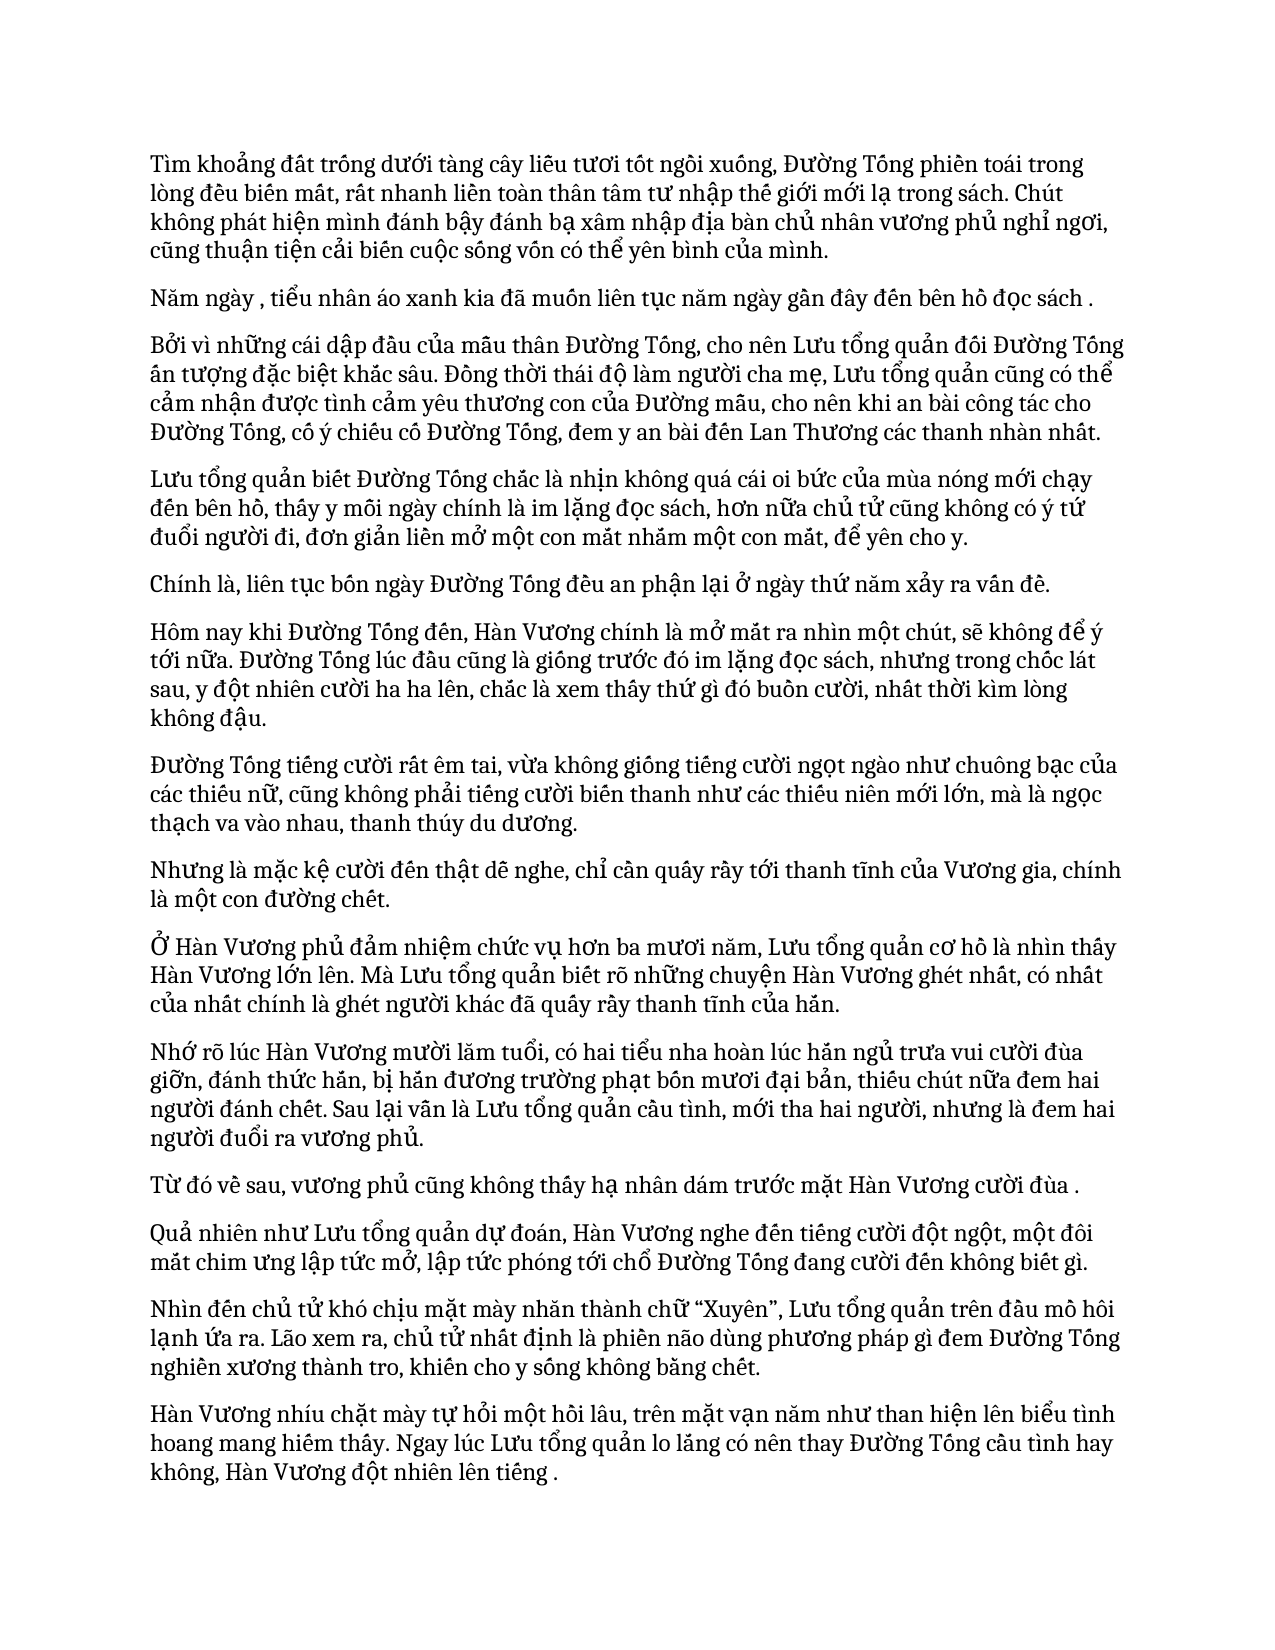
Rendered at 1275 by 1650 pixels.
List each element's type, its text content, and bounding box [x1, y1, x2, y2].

text Quả nhiên như Lưu tổng quản dự đoán, Hàn Vương nghe đến tiếng cười đột ngột, một đôi mắt chim ưng lập tức mở, lập tức phóng tới chổ Đường Tống đang cười đến không biết gì. [150, 1219, 1125, 1276]
text Tìm khoảng đất trống dưới tàng cây liễu tươi tốt ngồi xuống, Đường Tống phiền toái trong lòng đều biến mất, rất nhanh liền toàn thân tâm tư nhập thế giới mới lạ trong sách. Chút không phát hiện mình đánh bậy đánh bạ xâm nhập địa bàn chủ nhân vương phủ nghỉ ngơi, cũng thuận tiện cải biến cuộc sống vốn có thể yên bình của mình. [150, 150, 1125, 265]
text Lưu tổng quản biết Đường Tống chắc là nhịn không quá cái oi bức của mùa nóng mới chạy đến bên hồ, thấy y mỗi ngày chính là im lặng đọc sách, hơn nữa chủ tử cũng không có ý tứ đuổi người đi, đơn giản liền mở một con mắt nhắm một con mắt, để yên cho y. [150, 465, 1125, 551]
text Nhớ rõ lúc Hàn Vương mười lăm tuổi, có hai tiểu nha hoàn lúc hắn ngủ trưa vui cười đùa giỡn, đánh thức hắn, bị hắn đương trường phạt bốn mươi đại bản, thiếu chút nữa đem hai người đánh chết. Sau lại vẫn là Lưu tổng quản cầu tình, mới tha hai người, nhưng là đem hai người đuổi ra vương phủ. [150, 1037, 1125, 1152]
text Chính là, liên tục bốn ngày Đường Tống đều an phận lại ở ngày thứ năm xảy ra vấn đề. [150, 570, 1125, 599]
text Đường Tống tiếng cười rất êm tai, vừa không giống tiếng cười ngọt ngào như chuông bạc của các thiếu nữ, cũng không phải tiếng cười biến thanh như các thiếu niên mới lớn, mà là ngọc thạch va vào nhau, thanh thúy du dương. [150, 751, 1125, 837]
text Từ đó về sau, vương phủ cũng không thấy hạ nhân dám trước mặt Hàn Vương cười đùa . [150, 1171, 1125, 1200]
text Nhưng là mặc kệ cười đến thật dễ nghe, chỉ cần quấy rầy tới thanh tĩnh của Vương gia, chính là một con đường chết. [150, 856, 1125, 914]
text Bởi vì những cái dập đầu của mẫu thân Đường Tống, cho nên Lưu tổng quản đối Đường Tống ấn tượng đặc biệt khắc sâu. Đồng thời thái độ làm người cha mẹ, Lưu tổng quản cũng có thể cảm nhận được tình cảm yêu thương con của Đường mẫu, cho nên khi an bài công tác cho Đường Tống, cố ý chiếu cố Đường Tống, đem y an bài đến Lan Thương các thanh nhàn nhất. [150, 331, 1125, 446]
text Năm ngày , tiểu nhân áo xanh kia đã muốn liên tục năm ngày gần đây đến bên hồ đọc sách . [150, 284, 1125, 312]
text Hôm nay khi Đường Tống đến, Hàn Vương chính là mở mắt ra nhìn một chút, sẽ không để ý tới nữa. Đường Tống lúc đầu cũng là giống trước đó im lặng đọc sách, nhưng trong chốc lát sau, y đột nhiên cười ha ha lên, chắc là xem thấy thứ gì đó buồn cười, nhất thời kìm lòng không đậu. [150, 617, 1125, 732]
text Ở Hàn Vương phủ đảm nhiệm chức vụ hơn ba mươi năm, Lưu tổng quản cơ hồ là nhìn thấy Hàn Vương lớn lên. Mà Lưu tổng quản biết rõ những chuyện Hàn Vương ghét nhất, có nhất của nhất chính là ghét người khác đã quấy rầy thanh tĩnh của hắn. [150, 932, 1125, 1019]
text Nhìn đến chủ tử khó chịu mặt mày nhăn thành chữ “Xuyên”, Lưu tổng quản trên đầu mồ hôi lạnh ứa ra. Lão xem ra, chủ tử nhất định là phiền não dùng phương pháp gì đem Đường Tống nghiền xương thành tro, khiến cho y sống không bằng chết. [150, 1295, 1125, 1381]
text Hàn Vương nhíu chặt mày tự hỏi một hồi lâu, trên mặt vạn năm như than hiện lên biểu tình hoang mang hiếm thấy. Ngay lúc Lưu tổng quản lo lắng có nên thay Đường Tống cầu tình hay không, Hàn Vương đột nhiên lên tiếng . [150, 1400, 1125, 1486]
